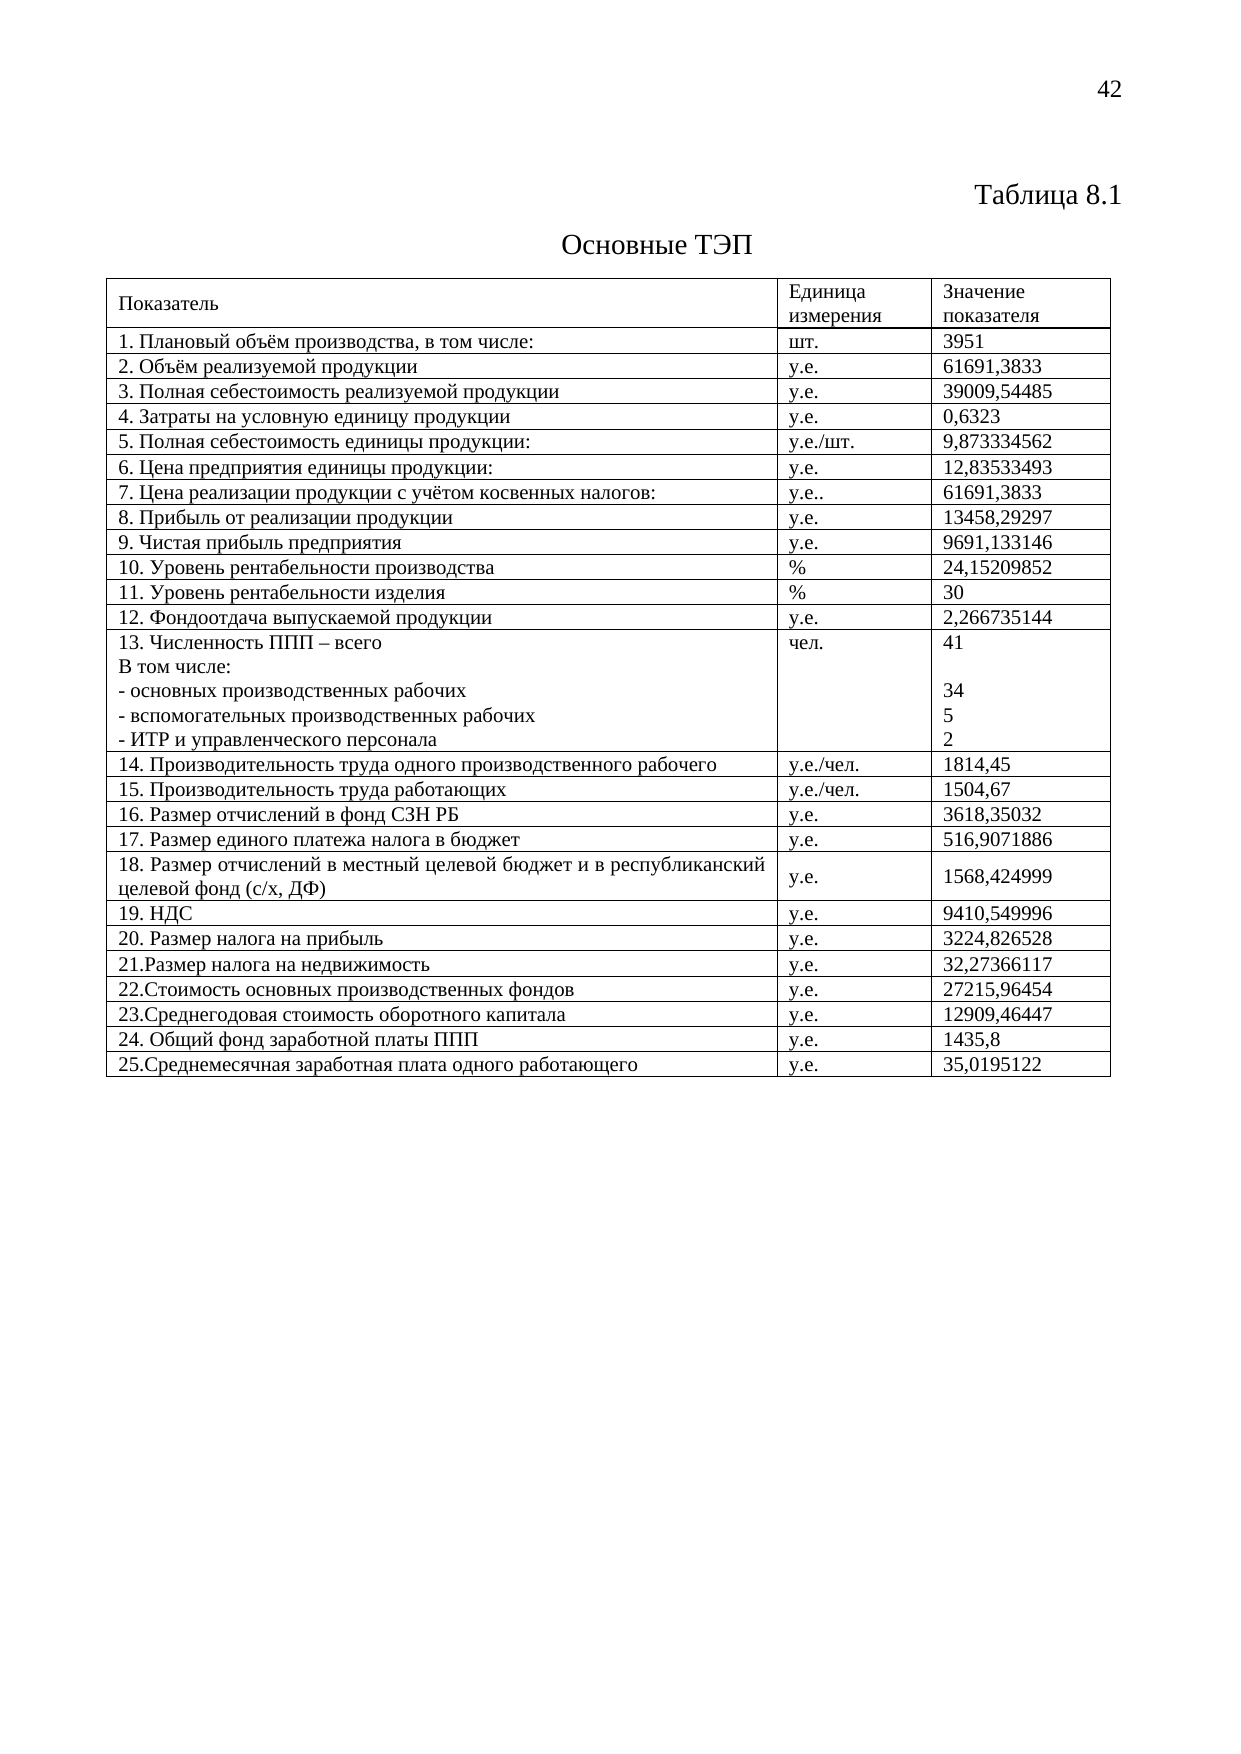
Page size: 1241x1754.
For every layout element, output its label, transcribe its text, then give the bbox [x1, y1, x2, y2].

table_header Значение показателя [932, 279, 1110, 327]
table_cell 12,83533493 [932, 455, 1110, 479]
table_cell 9,873334562 [932, 430, 1110, 453]
table_cell 516,9071886 [932, 827, 1110, 851]
table_cell 3224,826528 [932, 926, 1110, 950]
table_cell 10. Уровень рентабельности производства [107, 555, 777, 579]
table_cell у.е. [778, 404, 931, 428]
table_cell у.е. [778, 530, 931, 554]
table_cell 11. Уровень рентабельности изделия [107, 580, 777, 604]
table_cell 19. НДС [107, 901, 777, 925]
table_cell у.е. [778, 1002, 931, 1026]
table_cell 7. Цена реализации продукции с учётом косвенных налогов: [107, 480, 777, 504]
table_cell чел. [778, 630, 931, 751]
table_cell у.е. [778, 827, 931, 851]
table_cell 1. Плановый объём производства, в том числе: [107, 328, 777, 353]
table_cell у.е./чел. [778, 752, 931, 776]
table_cell 0,6323 [932, 404, 1110, 428]
table_cell 23.Среднегодовая стоимость оборотного капитала [107, 1002, 777, 1026]
table_cell 3. Полная себестоимость реализуемой продукции [107, 379, 777, 403]
table_cell у.е. [778, 1052, 931, 1076]
table_cell % [778, 580, 931, 604]
table_cell 12909,46447 [932, 1002, 1110, 1026]
table_cell 1504,67 [932, 777, 1110, 801]
table_cell 2,266735144 [932, 605, 1110, 629]
table_cell % [778, 555, 931, 579]
table_cell 8. Прибыль от реализации продукции [107, 505, 777, 529]
table_cell 35,0195122 [932, 1052, 1110, 1076]
table_cell 12. Фондоотдача выпускаемой продукции [107, 605, 777, 629]
table_cell 24. Общий фонд заработной платы ППП [107, 1027, 777, 1051]
table_cell у.е. [778, 926, 931, 950]
text Таблица 8.1 [118, 177, 1122, 211]
table_cell 25.Среднемесячная заработная плата одного работающего [107, 1052, 777, 1076]
table_cell 14. Производительность труда одного производственного рабочего [107, 752, 777, 776]
table_header Показатель [107, 279, 777, 327]
table_cell 6. Цена предприятия единицы продукции: [107, 455, 777, 479]
table_cell 2. Объём реализуемой продукции [107, 354, 777, 378]
table_cell 18. Размер отчислений в местный целевой бюджет и в республиканский целевой фонд (с/х, ДФ) [107, 852, 777, 900]
table_cell у.е. [778, 455, 931, 479]
table_cell 30 [932, 580, 1110, 604]
table_cell 21.Размер налога на недвижимость [107, 951, 777, 976]
table_cell 41 34 5 2 [932, 630, 1110, 751]
table_cell 27215,96454 [932, 977, 1110, 1001]
table_cell у.е. [778, 901, 931, 925]
table_cell 16. Размер отчислений в фонд СЗН РБ [107, 802, 777, 826]
table_cell у.е. [778, 951, 931, 976]
table_cell 9410,549996 [932, 901, 1110, 925]
table_cell у.е./шт. [778, 430, 931, 453]
table_cell у.е.. [778, 480, 931, 504]
table_cell шт. [778, 329, 931, 353]
table_cell у.е. [778, 852, 931, 900]
table_cell 17. Размер единого платежа налога в бюджет [107, 827, 777, 851]
table_cell 1435,8 [932, 1027, 1110, 1051]
table_cell 13. Численность ППП – всего В том числе: - основных производственных рабочих - вспомогательных производственных рабочих - ИТР и управленческого персонала [107, 630, 777, 751]
text Основные ТЭП [118, 227, 1122, 261]
table_cell 61691,3833 [932, 354, 1110, 378]
table_cell у.е./чел. [778, 777, 931, 801]
table_cell у.е. [778, 1027, 931, 1051]
table_cell 1814,45 [932, 752, 1110, 776]
table_cell у.е. [778, 354, 931, 378]
table_cell у.е. [778, 505, 931, 529]
table_cell у.е. [778, 802, 931, 826]
table_cell 13458,29297 [932, 505, 1110, 529]
table_cell 32,27366117 [932, 951, 1110, 976]
table_cell 9691,133146 [932, 530, 1110, 554]
table_cell 15. Производительность труда работающих [107, 777, 777, 801]
table_cell у.е. [778, 379, 931, 403]
table_cell 1568,424999 [932, 852, 1110, 900]
table_cell 9. Чистая прибыль предприятия [107, 530, 777, 554]
table_cell 22.Стоимость основных производственных фондов [107, 977, 777, 1001]
table_cell 20. Размер налога на прибыль [107, 926, 777, 950]
table_cell 24,15209852 [932, 555, 1110, 579]
table_cell 4. Затраты на условную единицу продукции [107, 404, 777, 428]
table_cell 3951 [932, 329, 1110, 353]
table_header Единица измерения [778, 279, 931, 327]
table_cell 39009,54485 [932, 379, 1110, 403]
table_cell 61691,3833 [932, 480, 1110, 504]
table_cell у.е. [778, 977, 931, 1001]
table_cell у.е. [778, 605, 931, 629]
table_cell 5. Полная себестоимость единицы продукции: [107, 430, 777, 453]
table_cell 3618,35032 [932, 802, 1110, 826]
